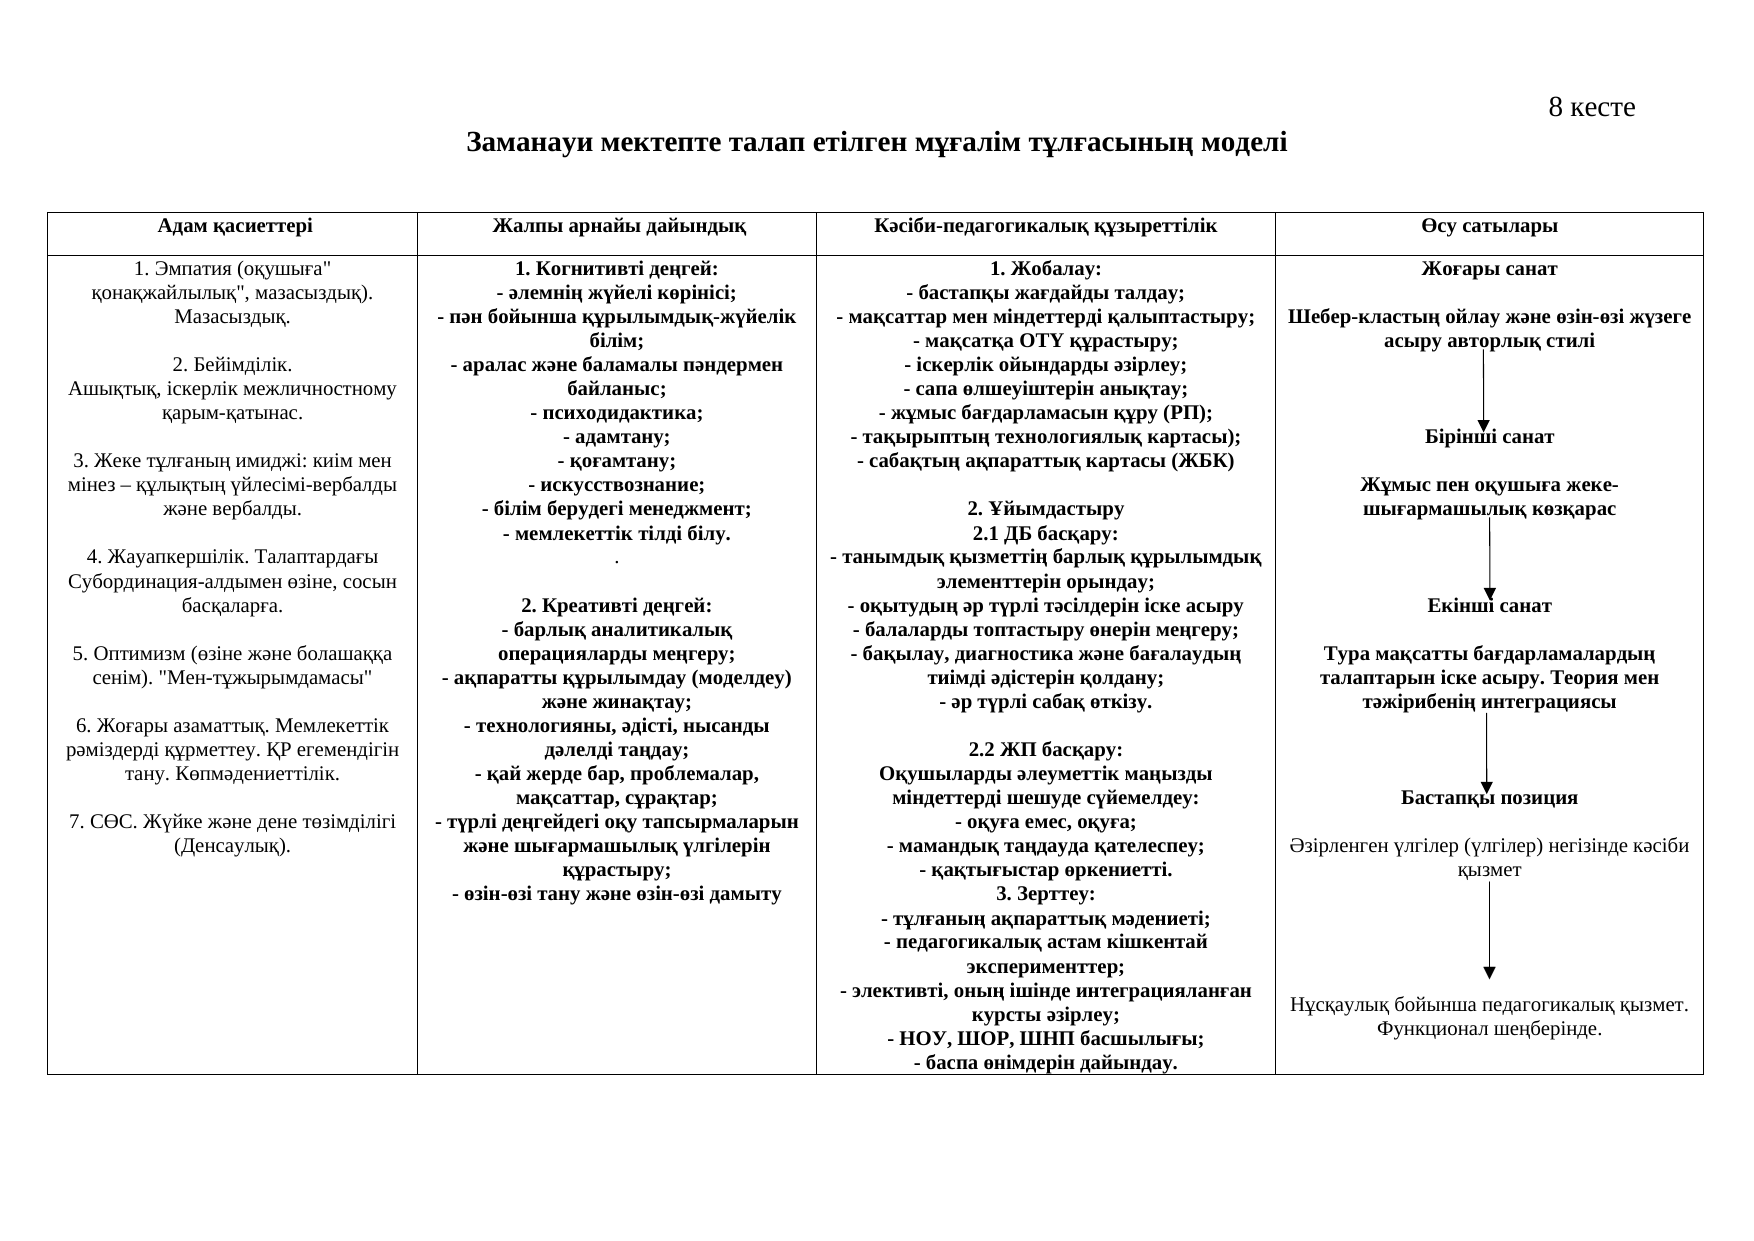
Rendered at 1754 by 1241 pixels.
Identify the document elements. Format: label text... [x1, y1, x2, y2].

picture [1476, 881, 1503, 993]
table_header Жалпы арнайы дайындық [418, 213, 816, 255]
table_header Өсу сатылары [1276, 213, 1703, 255]
table_cell 1. Жобалау: - бастапқы жағдайды талдау; - мақсаттар мен міндеттерді қалыптастыру; - мақсатқа ОТҮ құрастыру; - іскерлік ойындарды әзірлеу; - сапа өлшеуіштерін анықтау; - жұмыс бағдарламасын құру (РП); - тақырыптың технологиялық картасы); - сабақтың ақпараттық картасы (ЖБК) 2. Ұйымдастыру 2.1 ДБ басқару: - танымдық қызметтің барлық құрылымдық элементтерін орындау; - оқытудың әр түрлі тәсілдерін іске асыру - балаларды топтастыру өнерін меңгеру; - бақылау, диагностика және бағалаудың тиімді әдістерін қолдану; - әр түрлі сабақ өткізу. 2.2 ЖП басқару: Оқушыларды әлеуметтік маңызды міндеттерді шешуде сүйемелдеу: - оқуға емес, оқуға; - мамандық таңдауда қателеспеу; - қақтығыстар өркениетті. 3. Зерттеу: - тұлғаның ақпараттық мәдениеті; - педагогикалық астам кішкентай эксперименттер; - элективті, оның ішінде интеграцияланған курсты әзірлеу; - НОУ, ШОР, ШНП басшылығы; - баспа өнімдерін дайындау. [817, 256, 1275, 1074]
text 8 кесте [118, 89, 1636, 122]
table_cell 1. Эмпатия (оқушыға" қонақжайлылық", мазасыздық). Мазасыздық. 2. Бейімділік. Ашықтық, іскерлік межличностному қарым-қатынас. 3. Жеке тұлғаның имиджі: киім мен мінез – құлықтың үйлесімі-вербалды және вербалды. 4. Жауапкершілік. Талаптардағы Субординация-алдымен өзіне, сосын басқаларға. 5. Оптимизм (өзіне және болашаққа сенім). "Мен-тұжырымдамасы" 6. Жоғары азаматтық. Мемлекеттік рәміздерді құрметтеу. ҚР егемендігін тану. Көпмәдениеттілік. 7. СӨС. Жүйке және дене төзімділігі (Денсаулық). [48, 256, 417, 1074]
table_cell 1. Когнитивті деңгей: - әлемнің жүйелі көрінісі; - пән бойынша құрылымдық-жүйелік білім; - аралас және баламалы пәндермен байланыс; - психодидактика; - адамтану; - қоғамтану; - искусствознание; - білім берудегі менеджмент; - мемлекеттік тілді білу. . 2. Креативті деңгей: - барлық аналитикалық операцияларды меңгеру; - ақпаратты құрылымдау (моделдеу) және жинақтау; - технологияны, әдісті, нысанды дәлелді таңдау; - қай жерде бар, проблемалар, мақсаттар, сұрақтар; - түрлі деңгейдегі оқу тапсырмаларын және шығармашылық үлгілерін құрастыру; - өзін-өзі тану және өзін-өзі дамыту [418, 256, 816, 1074]
table_header Кәсіби-педагогикалық құзыреттілік [817, 213, 1275, 255]
table_header Адам қасиеттері [48, 213, 417, 255]
table_cell Жоғары санат Шебер-кластың ойлау және өзін-өзі жүзеге асыру авторлық стилі Бірінші санат Жұмыс пен оқушыға жеке-шығармашылық көзқарас Екінші санат Тура мақсатты бағдарламалардың талаптарын іске асыру. Теория мен тәжірибенің интеграциясы Бастапқы позиция Әзірленген үлгілер (үлгілер) негізінде кәсіби қызмет Нұсқаулық бойынша педагогикалық қызмет. Функционал шеңберінде. [1276, 256, 1703, 1074]
text Заманауи мектепте талап етілген мұғалім тұлғасының моделі [118, 124, 1636, 158]
